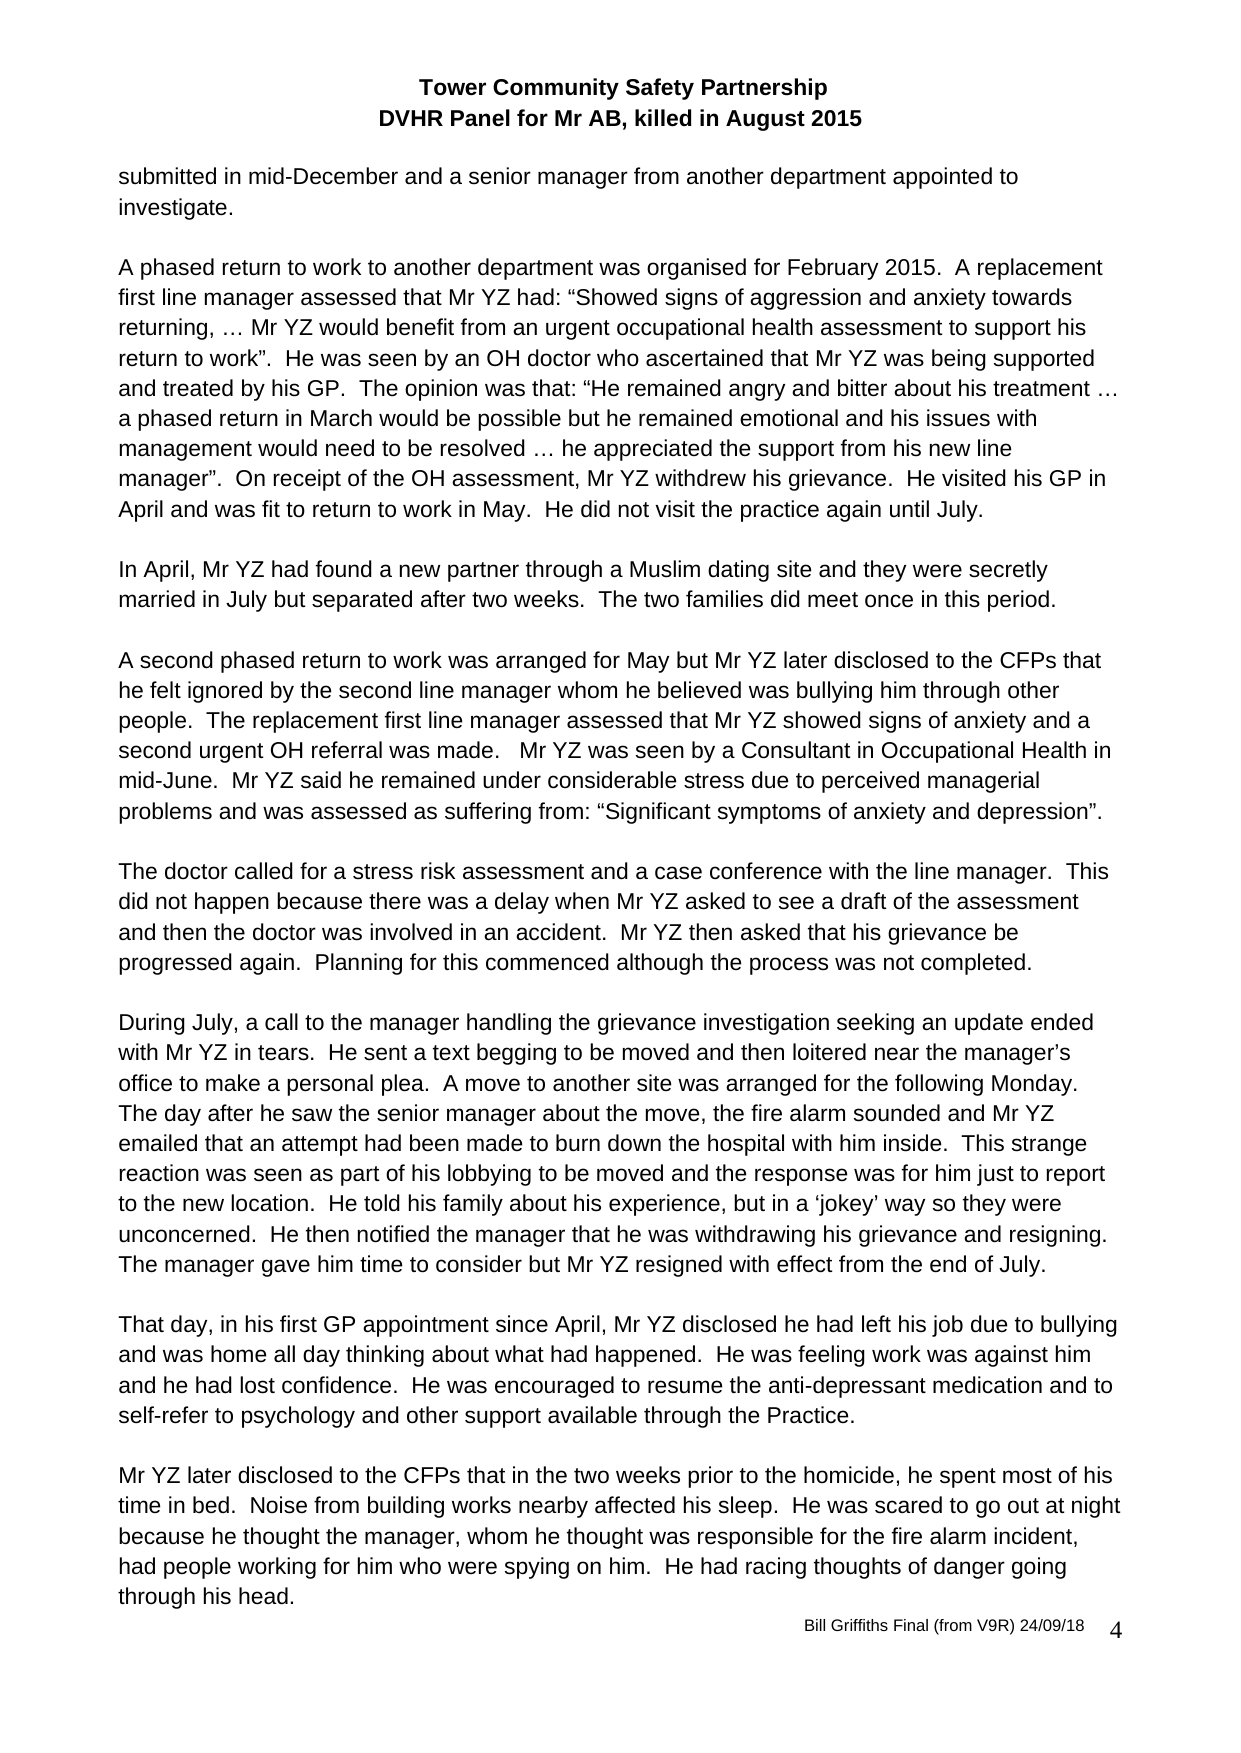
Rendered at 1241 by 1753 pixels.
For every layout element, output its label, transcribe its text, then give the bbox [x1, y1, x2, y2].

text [118, 163, 1122, 220]
text A second phased return to work was arranged for May but Mr YZ later disclosed to the CFPs that he felt ignored by the second line manager whom he believed was bullying him through other people. The replacement first line manager assessed that Mr YZ showed signs of anxiety and a second urgent OH referral was made. Mr YZ was seen by a Consultant in Occupational Health in mid-June. Mr YZ said he remained under considerable stress due to perceived managerial problems and was assessed as suffering from: “Significant symptoms of anxiety and depression”. [118, 647, 1122, 824]
text During July, a call to the manager handling the grievance investigation seeking an update ended with Mr YZ in tears. He sent a text begging to be moved and then loitered near the manager’s office to make a personal plea. A move to another site was arranged for the following Monday. The day after he saw the senior manager about the move, the fire alarm sounded and Mr YZ emailed that an attempt had been made to burn down the hospital with him inside. This strange reaction was seen as part of his lobbying to be moved and the response was for him just to report to the new location. He told his family about his experience, but in a ‘jokey’ way so they were unconcerned. He then notified the manager that he was withdrawing his grievance and resigning. The manager gave him time to consider but Mr YZ resigned with effect from the end of July. [118, 1009, 1122, 1277]
text That day, in his first GP appointment since April, Mr YZ disclosed he had left his job due to bullying and was home all day thinking about what had happened. He was feeling work was against him and he had lost confidence. He was encouraged to resume the anti-depressant medication and to self-refer to psychology and other support available through the Practice. [118, 1311, 1122, 1428]
text Mr YZ later disclosed to the CFPs that in the two weeks prior to the homicide, he spent most of his time in bed. Noise from building works nearby affected his sleep. He was scared to go out at night because he thought the manager, whom he thought was responsible for the fire alarm incident, had people working for him who were spying on him. He had racing thoughts of danger going through his head. [118, 1462, 1122, 1609]
text In April, Mr YZ had found a new partner through a Muslim dating site and they were secretly married in July but separated after two weeks. The two families did meet once in this period. [118, 556, 1122, 613]
text The doctor called for a stress risk assessment and a case conference with the line manager. This did not happen because there was a delay when Mr YZ asked to see a draft of the assessment and then the doctor was involved in an accident. Mr YZ then asked that his grievance be progressed again. Planning for this commenced although the process was not completed. [118, 858, 1122, 975]
text A phased return to work to another department was organised for February 2015. A replacement first line manager assessed that Mr YZ had: “Showed signs of aggression and anxiety towards returning, … Mr YZ would benefit from an urgent occupational health assessment to support his return to work”. He was seen by an OH doctor who ascertained that Mr YZ was being supported and treated by his GP. The opinion was that: “He remained angry and bitter about his treatment … a phased return in March would be possible but he remained emotional and his issues with management would need to be resolved … he appreciated the support from his new line manager”. On receipt of the OH assessment, Mr YZ withdrew his grievance. He visited his GP in April and was fit to return to work in May. He did not visit the practice again until July. [118, 254, 1122, 522]
